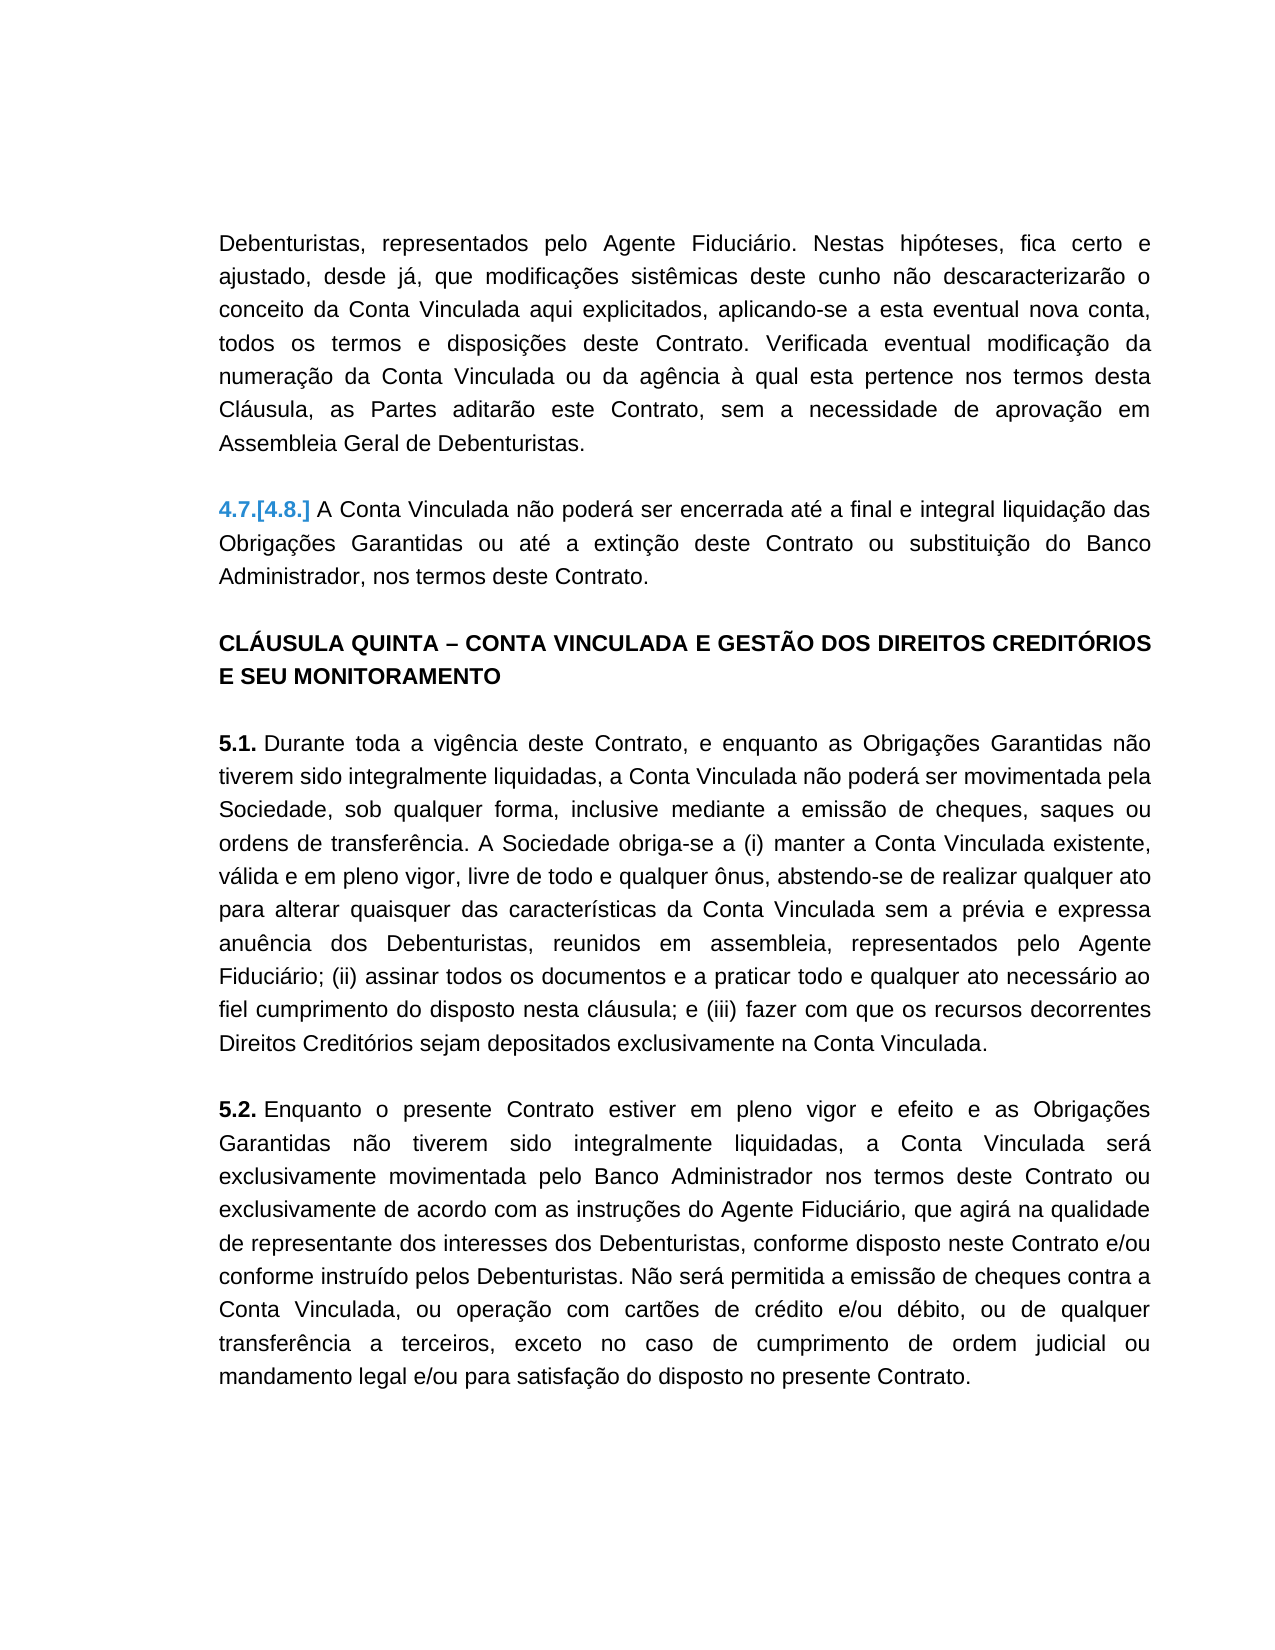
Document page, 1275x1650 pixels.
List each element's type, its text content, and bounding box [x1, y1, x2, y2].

subtitle Durante toda a vigência deste Contrato, e enquanto as Obrigações Garantidas não tiverem sido integralmente liquidadas, a Conta Vinculada não poderá ser movimentada pela Sociedade, sob qualquer forma, inclusive mediante a emissão de cheques, saques ou ordens de transferência. A Sociedade obriga-se a (i) manter a Conta Vinculada existente, válida e em pleno vigor, livre de todo e qualquer ônus, abstendo-se de realizar qualquer ato para alterar quaisquer das características da Conta Vinculada sem a prévia e expressa anuência dos Debenturistas, reunidos em assembleia, representados pelo Agente Fiduciário; (ii) assinar todos os documentos e a praticar todo e qualquer ato necessário ao fiel cumprimento do disposto nesta cláusula; e (iii) fazer com que os recursos decorrentes Direitos Creditórios sejam depositados exclusivamente na Conta Vinculada. [218, 724, 1152, 1058]
subtitle Enquanto o presente Contrato estiver em pleno vigor e efeito e as Obrigações Garantidas não tiverem sido integralmente liquidadas, a Conta Vinculada será exclusivamente movimentada pelo Banco Administrador nos termos deste Contrato ou exclusivamente de acordo com as instruções do Agente Fiduciário, que agirá na qualidade de representante dos interesses dos Debenturistas, conforme disposto neste Contrato e/ou conforme instruído pelos Debenturistas. Não será permitida a emissão de cheques contra a Conta Vinculada, ou operação com cartões de crédito e/ou débito, ou de qualquer transferência a terceiros, exceto no caso de cumprimento de ordem judicial ou mandamento legal e/ou para satisfação do disposto no presente Contrato. [218, 1091, 1152, 1391]
subtitle A Conta Vinculada não poderá ser encerrada até a final e integral liquidação das Obrigações Garantidas ou até a extinção deste Contrato ou substituição do Banco Administrador, nos termos deste Contrato. [218, 491, 1152, 591]
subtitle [218, 224, 1152, 458]
subtitle CLÁUSULA QUINTA – CONTA VINCULADA E GESTÃO DOS DIREITOS CREDITÓRIOS E SEU MONITORAMENTO [218, 624, 1152, 691]
